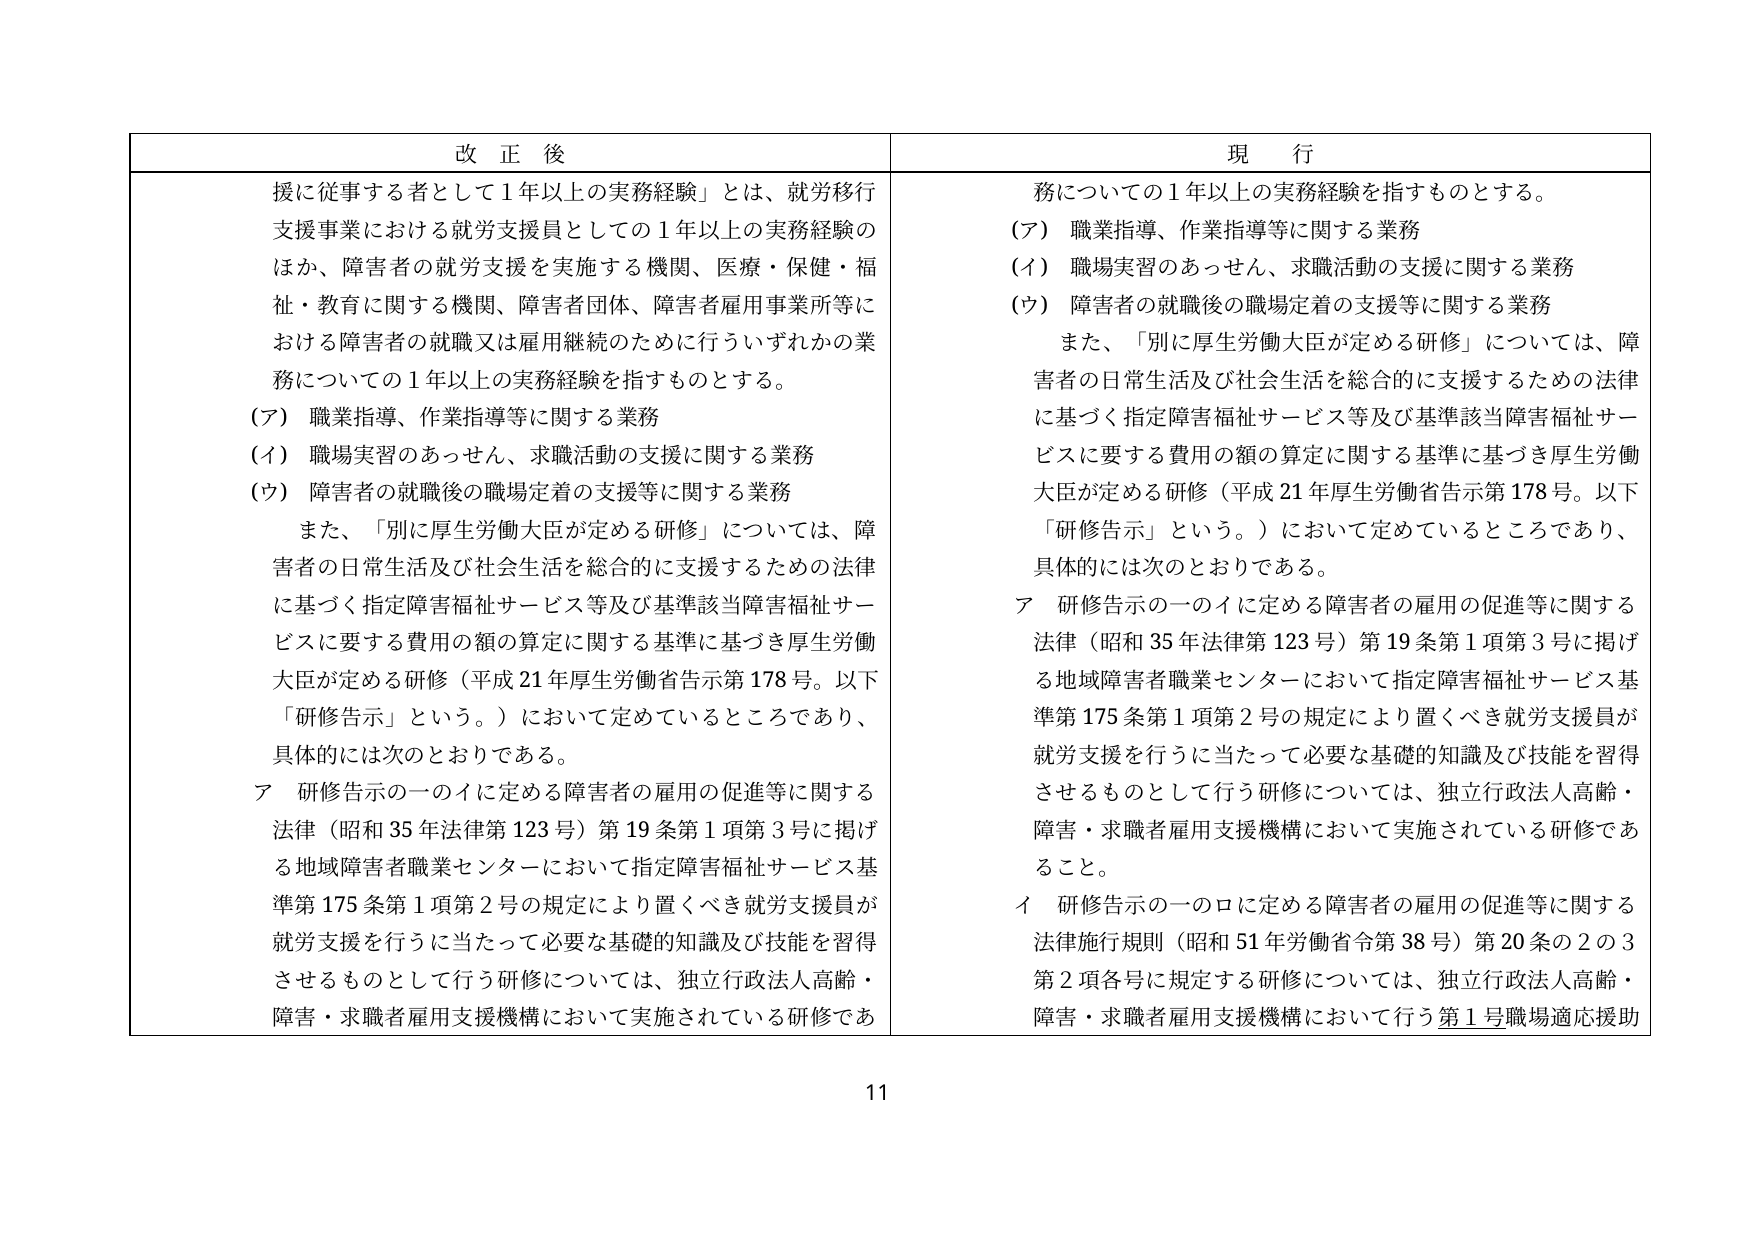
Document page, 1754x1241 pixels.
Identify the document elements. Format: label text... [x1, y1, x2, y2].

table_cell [131, 173, 890, 1035]
table_header 現 行 [891, 134, 1650, 171]
table_header 改 正 後 [131, 134, 890, 171]
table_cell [891, 173, 1650, 1035]
